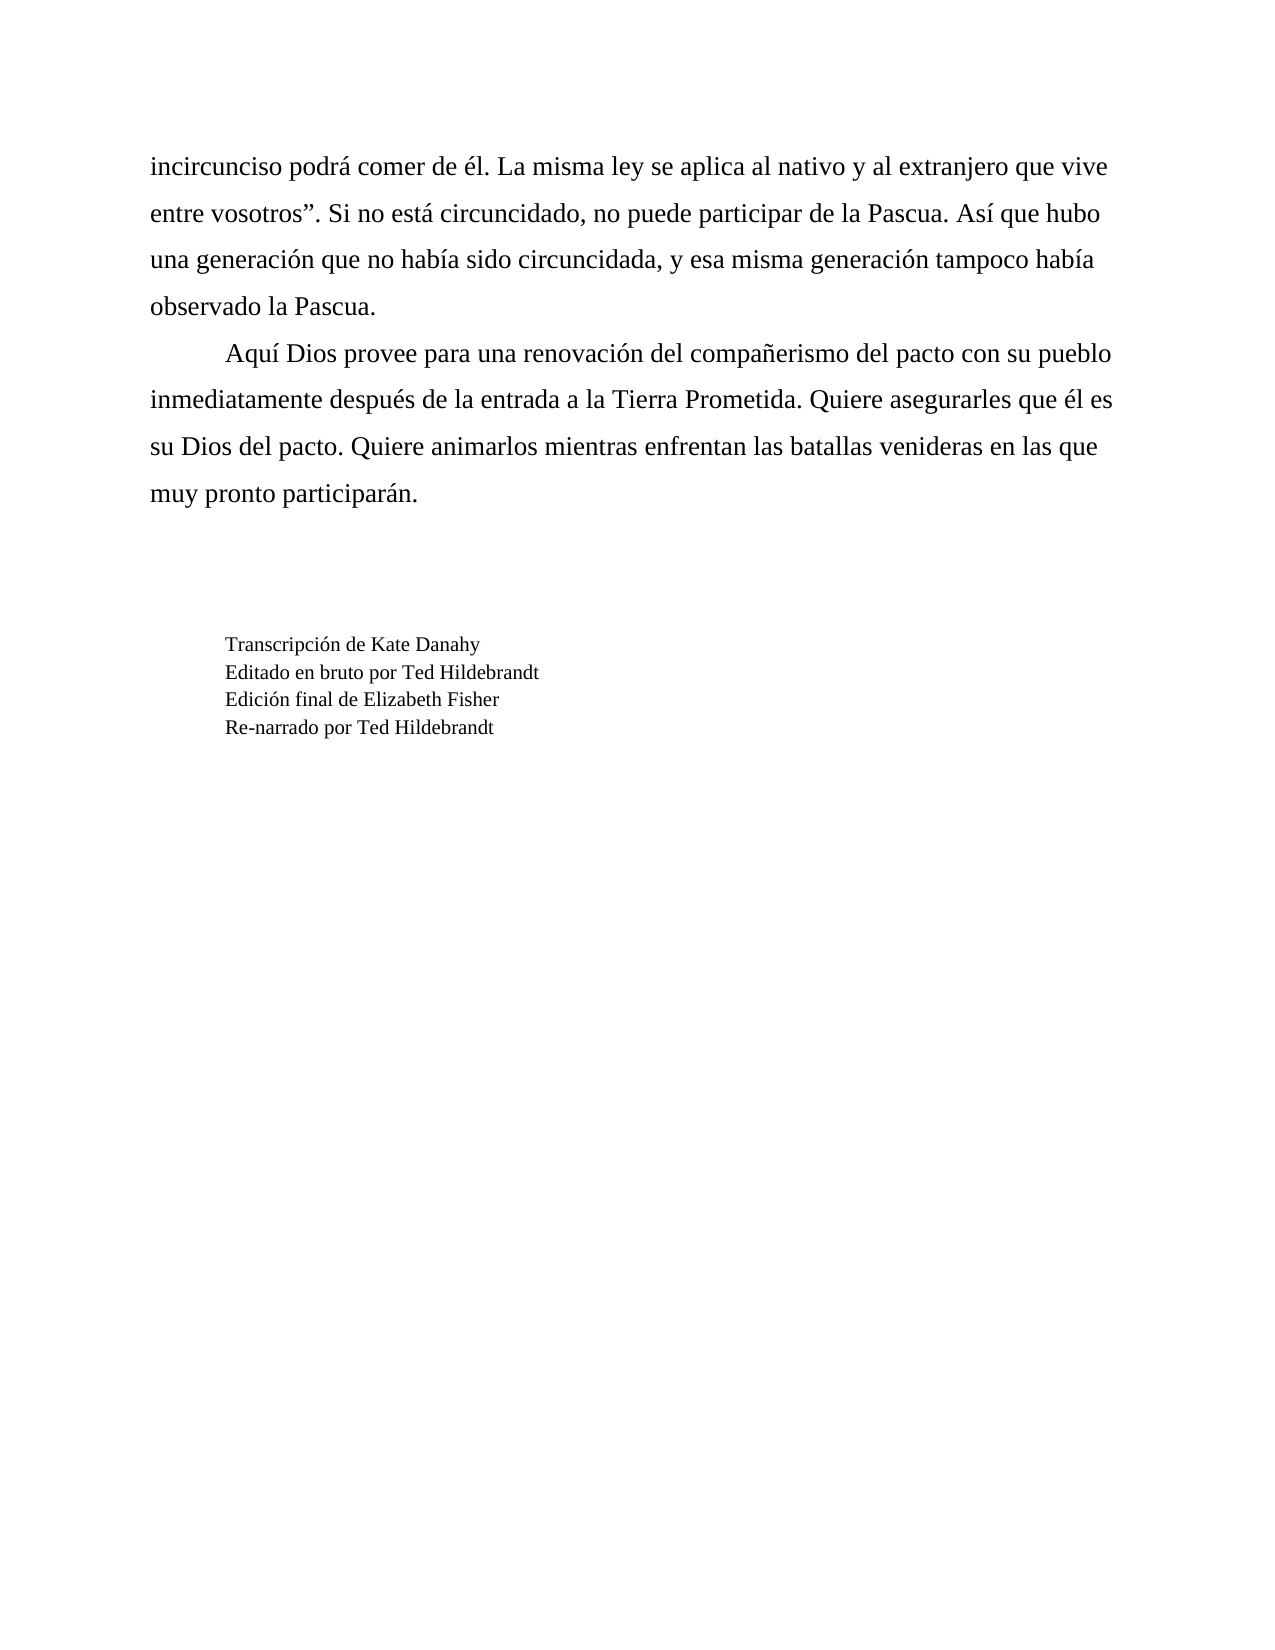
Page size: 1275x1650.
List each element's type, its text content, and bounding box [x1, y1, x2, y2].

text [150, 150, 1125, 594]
text Transcripción de Kate Danahy Editado en bruto por Ted Hildebrandt Edición final de Elizabeth Fisher Re-narrado por Ted Hildebrandt [150, 632, 1125, 739]
